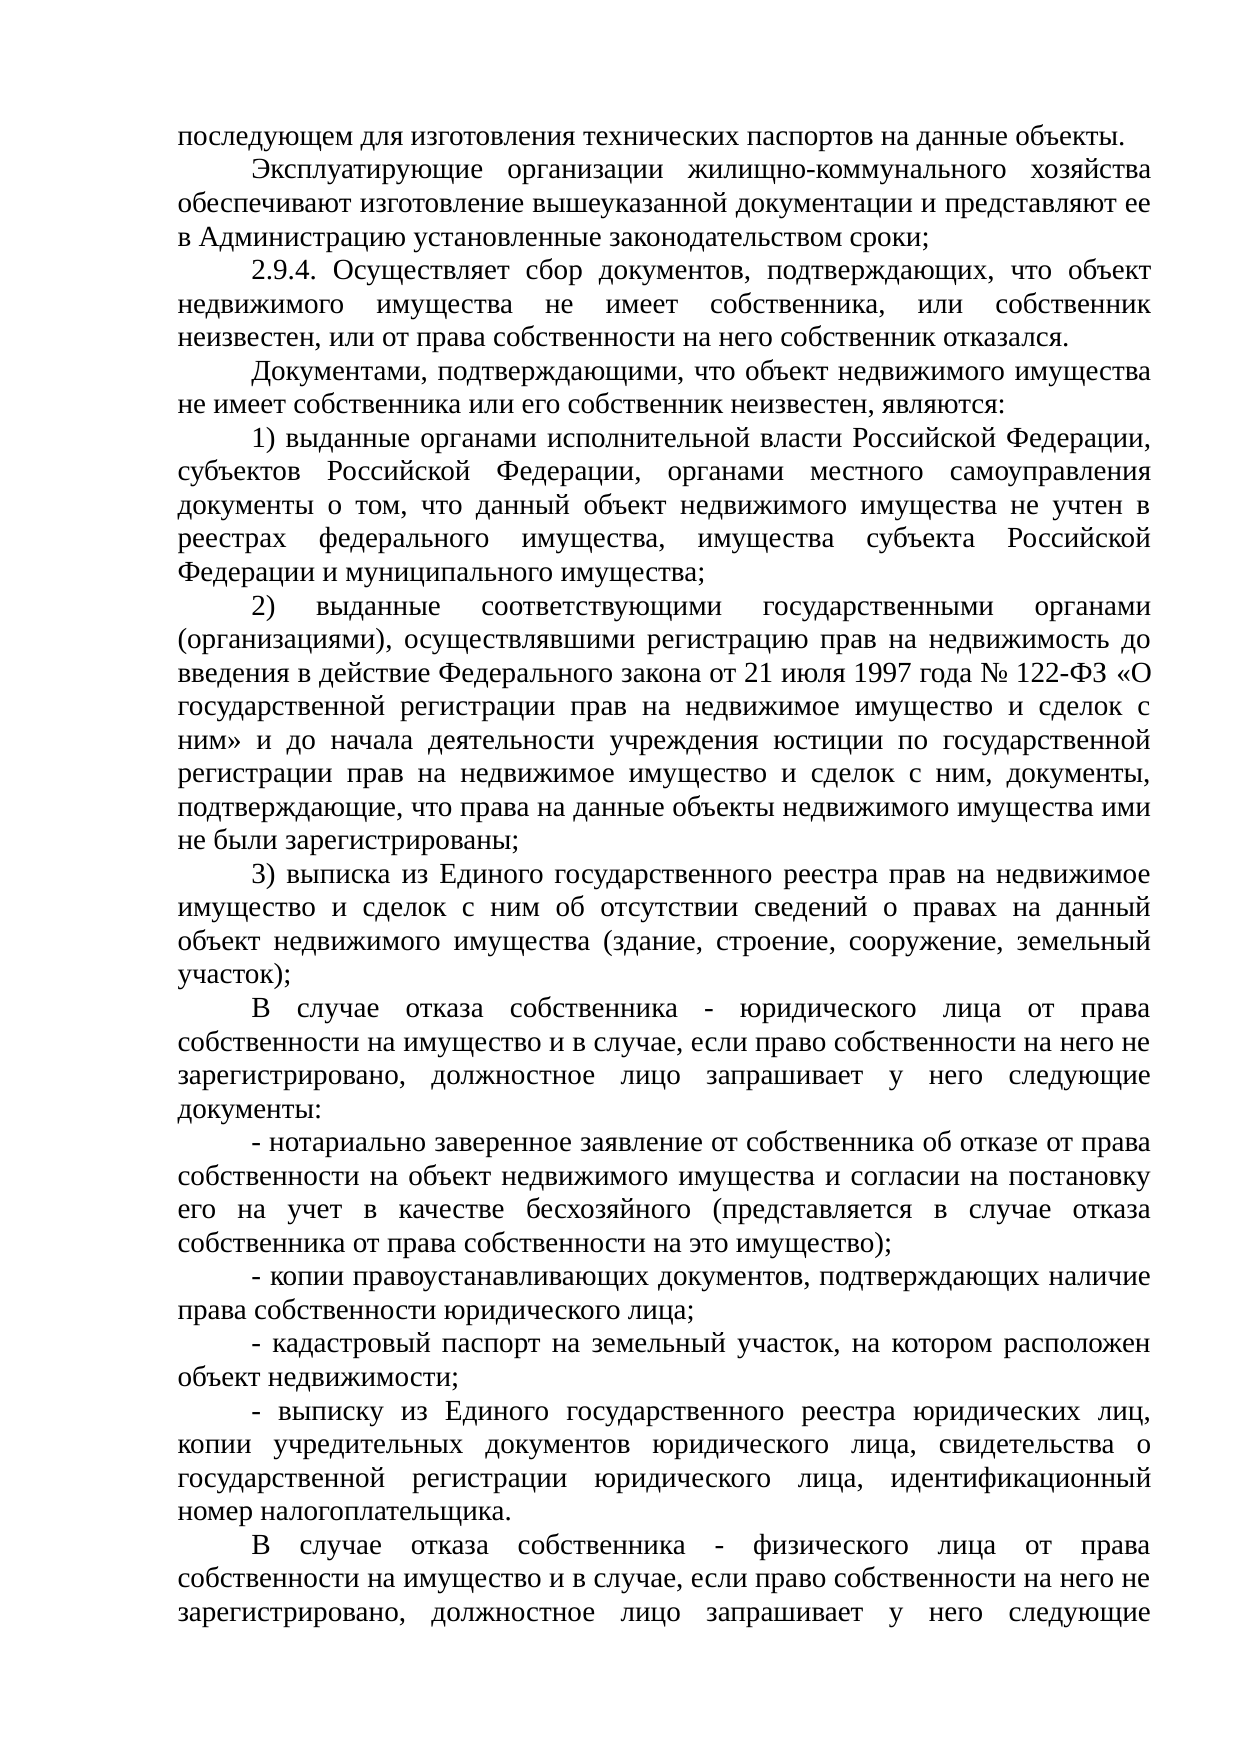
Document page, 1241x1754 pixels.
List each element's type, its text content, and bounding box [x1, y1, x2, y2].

text - выписку из Единого государственного реестра юридических лиц, копии учредительных документов юридического лица, свидетельства о государственной регистрации юридического лица, идентификационный номер налогоплательщика. [177, 1393, 1152, 1527]
text Эксплуатирующие организации жилищно-коммунального хозяйства обеспечивают изготовление вышеуказанной документации и представляют ее в Администрацию установленные законодательством сроки; [177, 152, 1152, 252]
text В случае отказа собственника - юридического лица от права собственности на имущество и в случае, если право собственности на него не зарегистрировано, должностное лицо запрашивает у него следующие документы: [177, 990, 1152, 1124]
text Документами, подтверждающими, что объект недвижимого имущества не имеет собственника или его собственник неизвестен, являются: [177, 353, 1152, 420]
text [177, 118, 1152, 152]
text 1) выданные органами исполнительной власти Российской Федерации, субъектов Российской Федерации, органами местного самоуправления документы о том, что данный объект недвижимого имущества не учтен в реестрах федерального имущества, имущества субъекта Российской Федерации и муниципального имущества; [177, 420, 1152, 588]
text - нотариально заверенное заявление от собственника об отказе от права собственности на объект недвижимого имущества и согласии на постановку его на учет в качестве бесхозяйного (представляется в случае отказа собственника от права собственности на это имущество); [177, 1124, 1152, 1258]
text 2) выданные соответствующими государственными органами (организациями), осуществлявшими регистрацию прав на недвижимость до введения в действие Федерального закона от 21 июля 1997 года № 122-ФЗ «О государственной регистрации прав на недвижимое имущество и сделок с ним» и до начала деятельности учреждения юстиции по государственной регистрации прав на недвижимое имущество и сделок с ним, документы, подтверждающие, что права на данные объекты недвижимого имущества ими не были зарегистрированы; [177, 588, 1152, 856]
text 2.9.4. Осуществляет сбор документов, подтверждающих, что объект недвижимого имущества не имеет собственника, или собственник неизвестен, или от права собственности на него собственник отказался. [177, 252, 1152, 353]
text - копии правоустанавливающих документов, подтверждающих наличие права собственности юридического лица; [177, 1258, 1152, 1326]
text - кадастровый паспорт на земельный участок, на котором расположен объект недвижимости; [177, 1326, 1152, 1393]
text 3) выписка из Единого государственного реестра прав на недвижимое имущество и сделок с ним об отсутствии сведений о правах на данный объект недвижимого имущества (здание, строение, сооружение, земельный участок); [177, 856, 1152, 990]
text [177, 1527, 1152, 1627]
